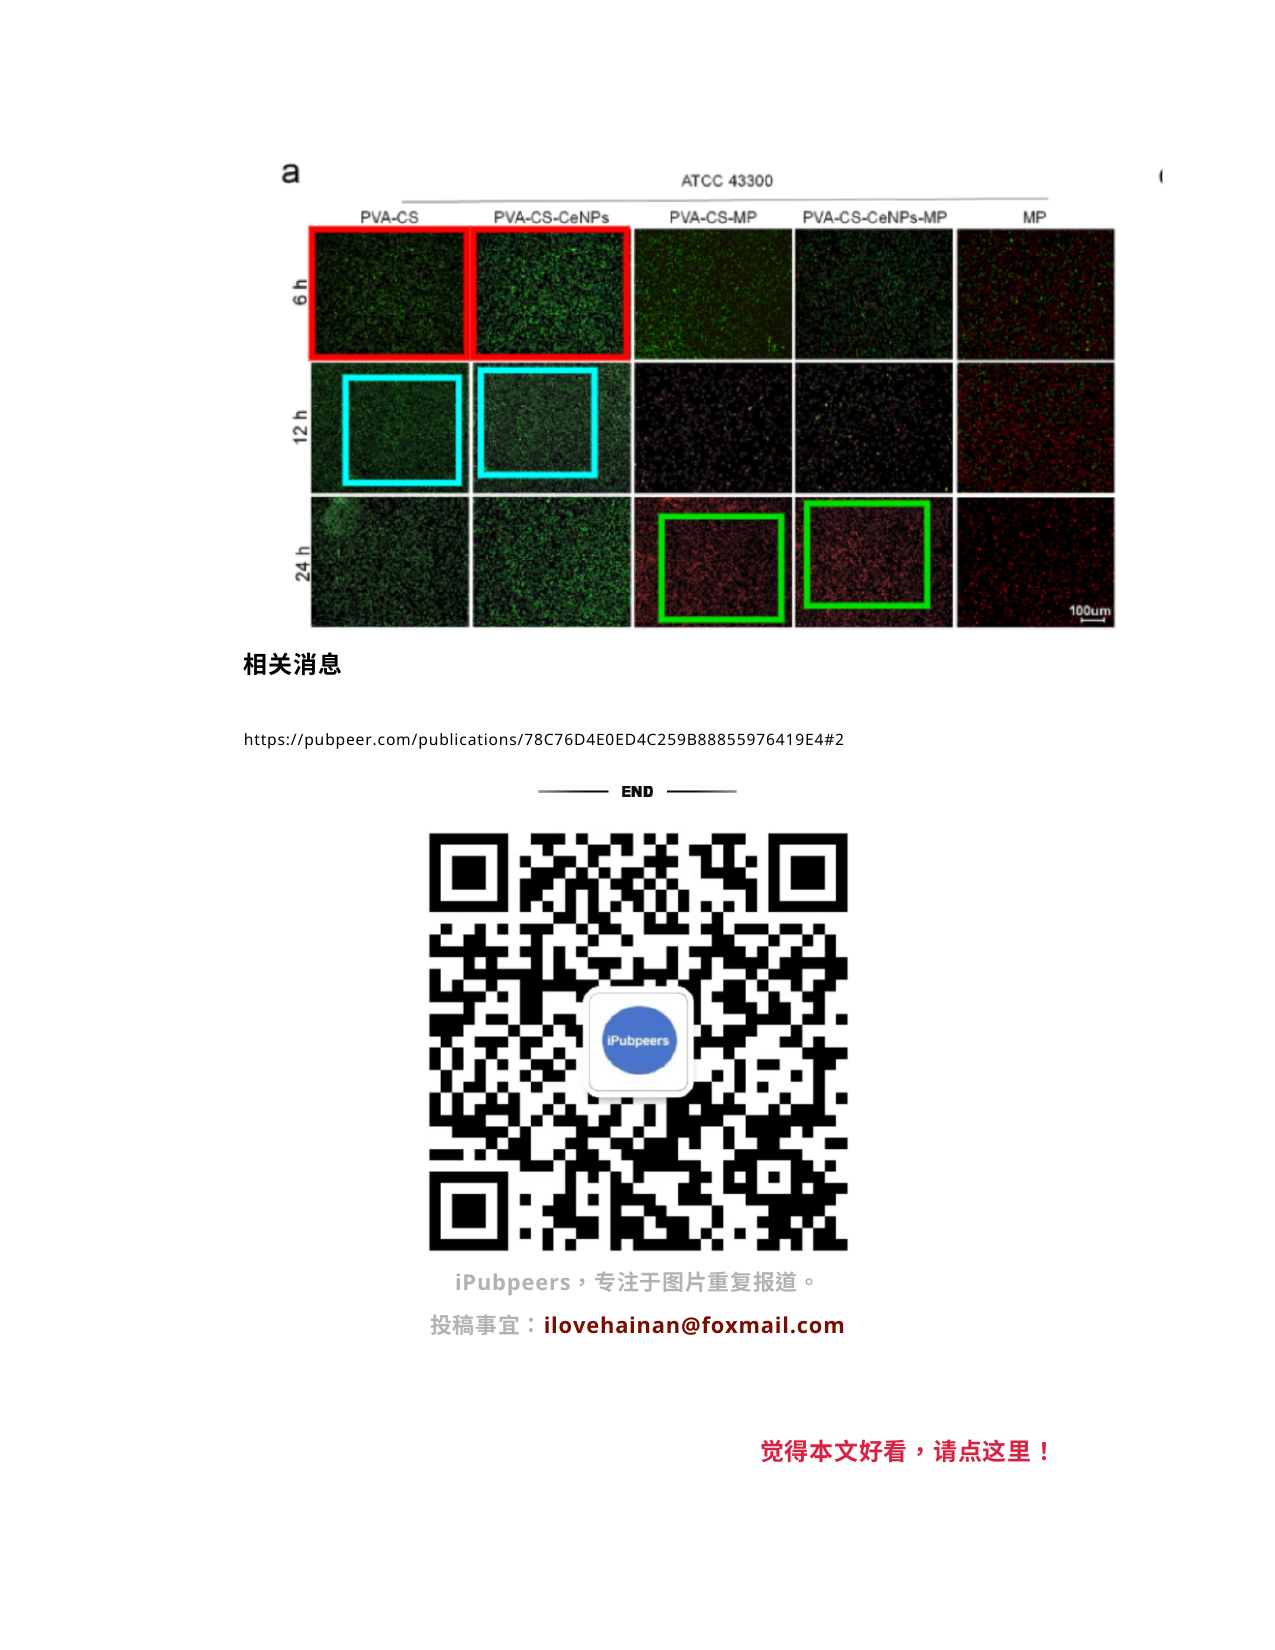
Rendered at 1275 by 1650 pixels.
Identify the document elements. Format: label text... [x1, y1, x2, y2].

text 相关消息 [244, 637, 1031, 681]
picture [262, 150, 1163, 638]
picture [426, 830, 849, 1253]
text 投稿事宜：ilovehainan@foxmail.com [219, 1296, 1056, 1340]
picture [538, 786, 737, 797]
text iPubpeers，专注于图片重复报道。 [219, 1252, 1056, 1296]
text 觉得本文好看，请点这里！ [219, 1427, 1056, 1467]
text https://pubpeer.com/publications/78C76D4E0ED4C259B88855976419E4#2 [244, 706, 1031, 750]
